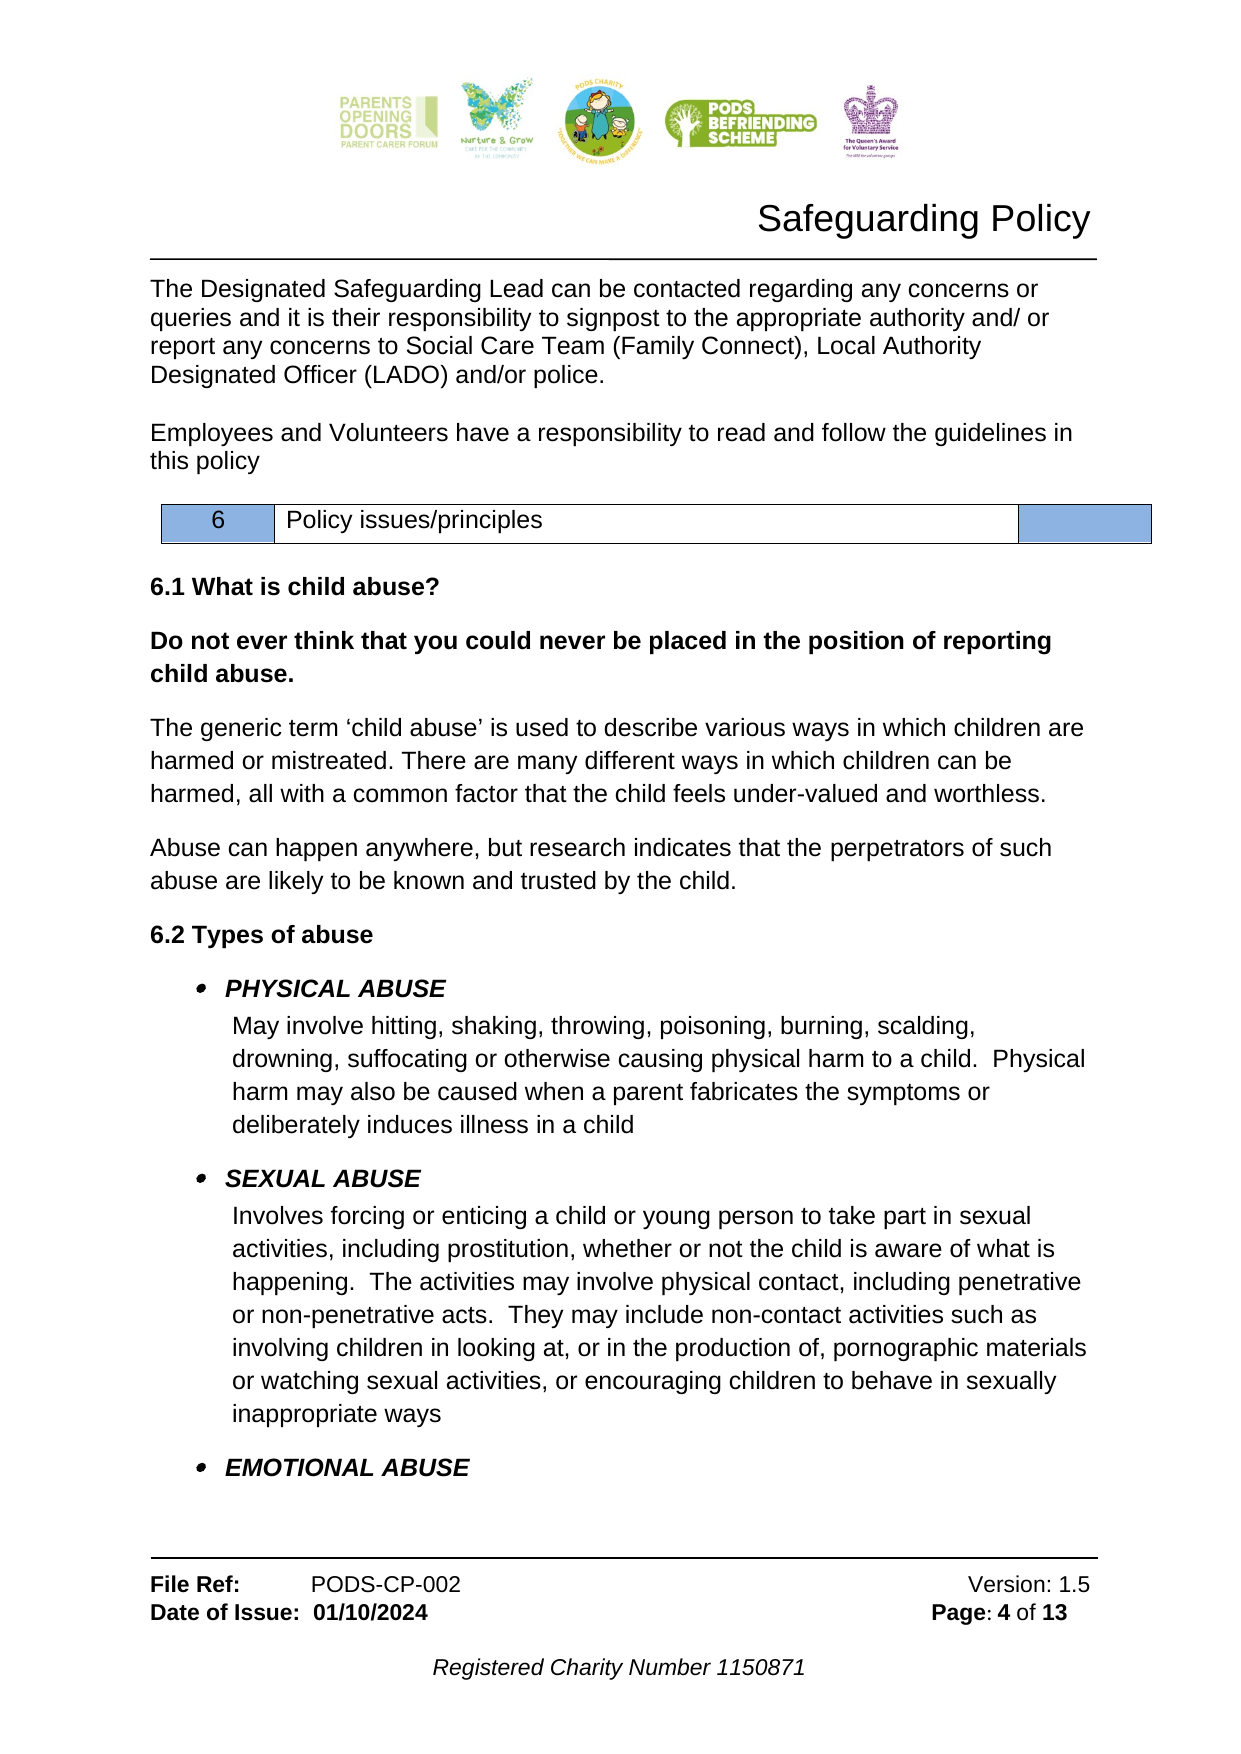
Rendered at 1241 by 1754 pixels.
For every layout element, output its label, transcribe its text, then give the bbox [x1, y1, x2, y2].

text 6.2 Types of abuse [150, 920, 1090, 948]
text Abuse can happen anywhere, but research indicates that the perpetrators of such abuse are likely to be known and trusted by the child. [150, 833, 1090, 894]
text May involve hitting, shaking, throwing, poisoning, burning, scalding, drowning, suffocating or otherwise causing physical harm to a child. Physical harm may also be caused when a parent fabricates the symptoms or deliberately induces illness in a child [232, 1011, 1090, 1138]
text 6.1 What is child abuse? [150, 572, 1090, 601]
text The Designated Safeguarding Lead can be contacted regarding any concerns or queries and it is their responsibility to signpost to the appropriate authority and/ or report any concerns to Social Care Team (Family Connect), Local Authority Designated Officer (LADO) and/or police. [150, 274, 1090, 389]
list PHYSICAL ABUSE [194, 973, 1090, 1002]
list EMOTIONAL ABUSE [194, 1453, 1090, 1482]
text The generic term ‘child abuse’ is used to describe various ways in which children are harmed or mistreated. There are many different ways in which children can be harmed, all with a common factor that the child feels under-valued and worthless. [150, 713, 1090, 808]
table_header 6 [162, 505, 274, 542]
text Involves forcing or enticing a child or young person to take part in sexual activities, including prostitution, whether or not the child is aware of what is happening. The activities may involve physical contact, including penetrative or non-penetrative acts. They may include non-contact activities such as involving children in looking at, or in the production of, pornographic materials or watching sexual activities, or encouraging children to behave in sexually inappropriate ways [232, 1201, 1090, 1428]
picture [331, 73, 909, 169]
list SEXUAL ABUSE [194, 1164, 1090, 1192]
table_header [1019, 505, 1151, 542]
text Employees and Volunteers have a responsibility to read and follow the guidelines in this policy [150, 418, 1090, 475]
table_header Policy issues/principles [275, 505, 1018, 542]
text Do not ever think that you could never be placed in the position of reporting child abuse. [150, 626, 1090, 688]
